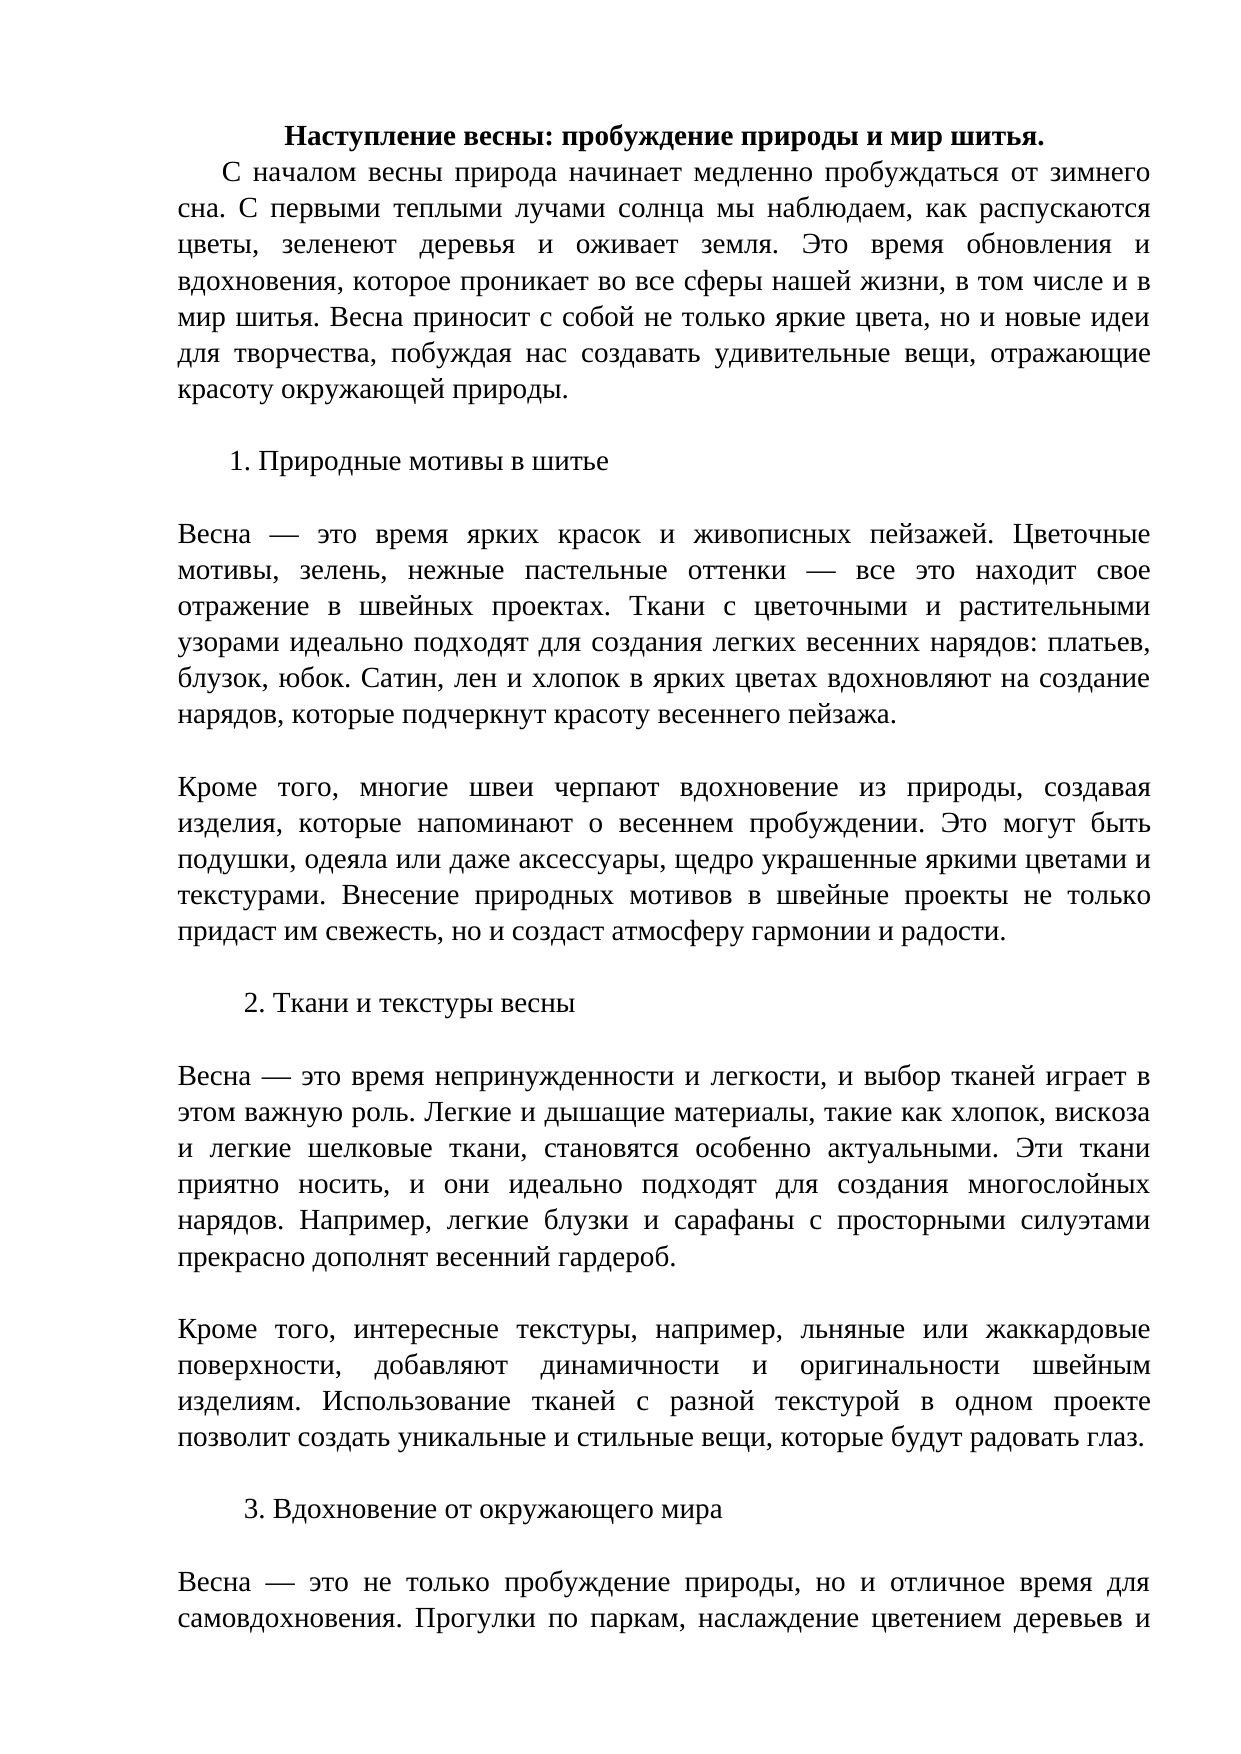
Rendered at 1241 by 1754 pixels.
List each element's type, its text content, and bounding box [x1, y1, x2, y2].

text 2. Ткани и текстуры весны [177, 986, 1152, 1019]
text С началом весны природа начинает медленно пробуждаться от зимнего сна. С первыми теплыми лучами солнца мы наблюдаем, как распускаются цветы, зеленеют деревья и оживает земля. Это время обновления и вдохновения, которое проникает во все сферы нашей жизни, в том числе и в мир шитья. Весна приносит с собой не только яркие цвета, но и новые идеи для творчества, побуждая нас создавать удивительные вещи, отражающие красоту окружающей природы. [177, 154, 1152, 405]
text Кроме того, многие швеи черпают вдохновение из природы, создавая изделия, которые напоминают о весеннем пробуждении. Это могут быть подушки, одеяла или даже аксессуары, щедро украшенные яркими цветами и текстурами. Внесение природных мотивов в швейные проекты не только придаст им свежесть, но и создаст атмосферу гармонии и радости. [177, 769, 1152, 947]
text Весна — это время ярких красок и живописных пейзажей. Цветочные мотивы, зелень, нежные пастельные оттенки — все это находит свое отражение в швейных проектах. Ткани с цветочными и растительными узорами идеально подходят для создания легких весенних нарядов: платьев, блузок, юбок. Сатин, лен и хлопок в ярких цветах вдохновляют на создание нарядов, которые подчеркнут красоту весеннего пейзажа. [177, 516, 1152, 730]
text 1. Природные мотивы в шитье [177, 443, 1152, 477]
text Весна — это время непринужденности и легкости, и выбор тканей играет в этом важную роль. Легкие и дышащие материалы, такие как хлопок, вискоза и легкие шелковые ткани, становятся особенно актуальными. Эти ткани приятно носить, и они идеально подходят для создания многослойных нарядов. Например, легкие блузки и сарафаны с просторными силуэтами прекрасно дополнят весенний гардероб. [177, 1058, 1152, 1272]
text Наступление весны: пробуждение природы и мир шитья. [177, 118, 1152, 152]
text Кроме того, интересные текстуры, например, льняные или жаккардовые поверхности, добавляют динамичности и оригинальности швейным изделиям. Использование тканей с разной текстурой в одном проекте позволит создать уникальные и стильные вещи, которые будут радовать глаз. [177, 1311, 1152, 1453]
text 3. Вдохновение от окружающего мира [177, 1492, 1152, 1525]
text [177, 1564, 1152, 1634]
